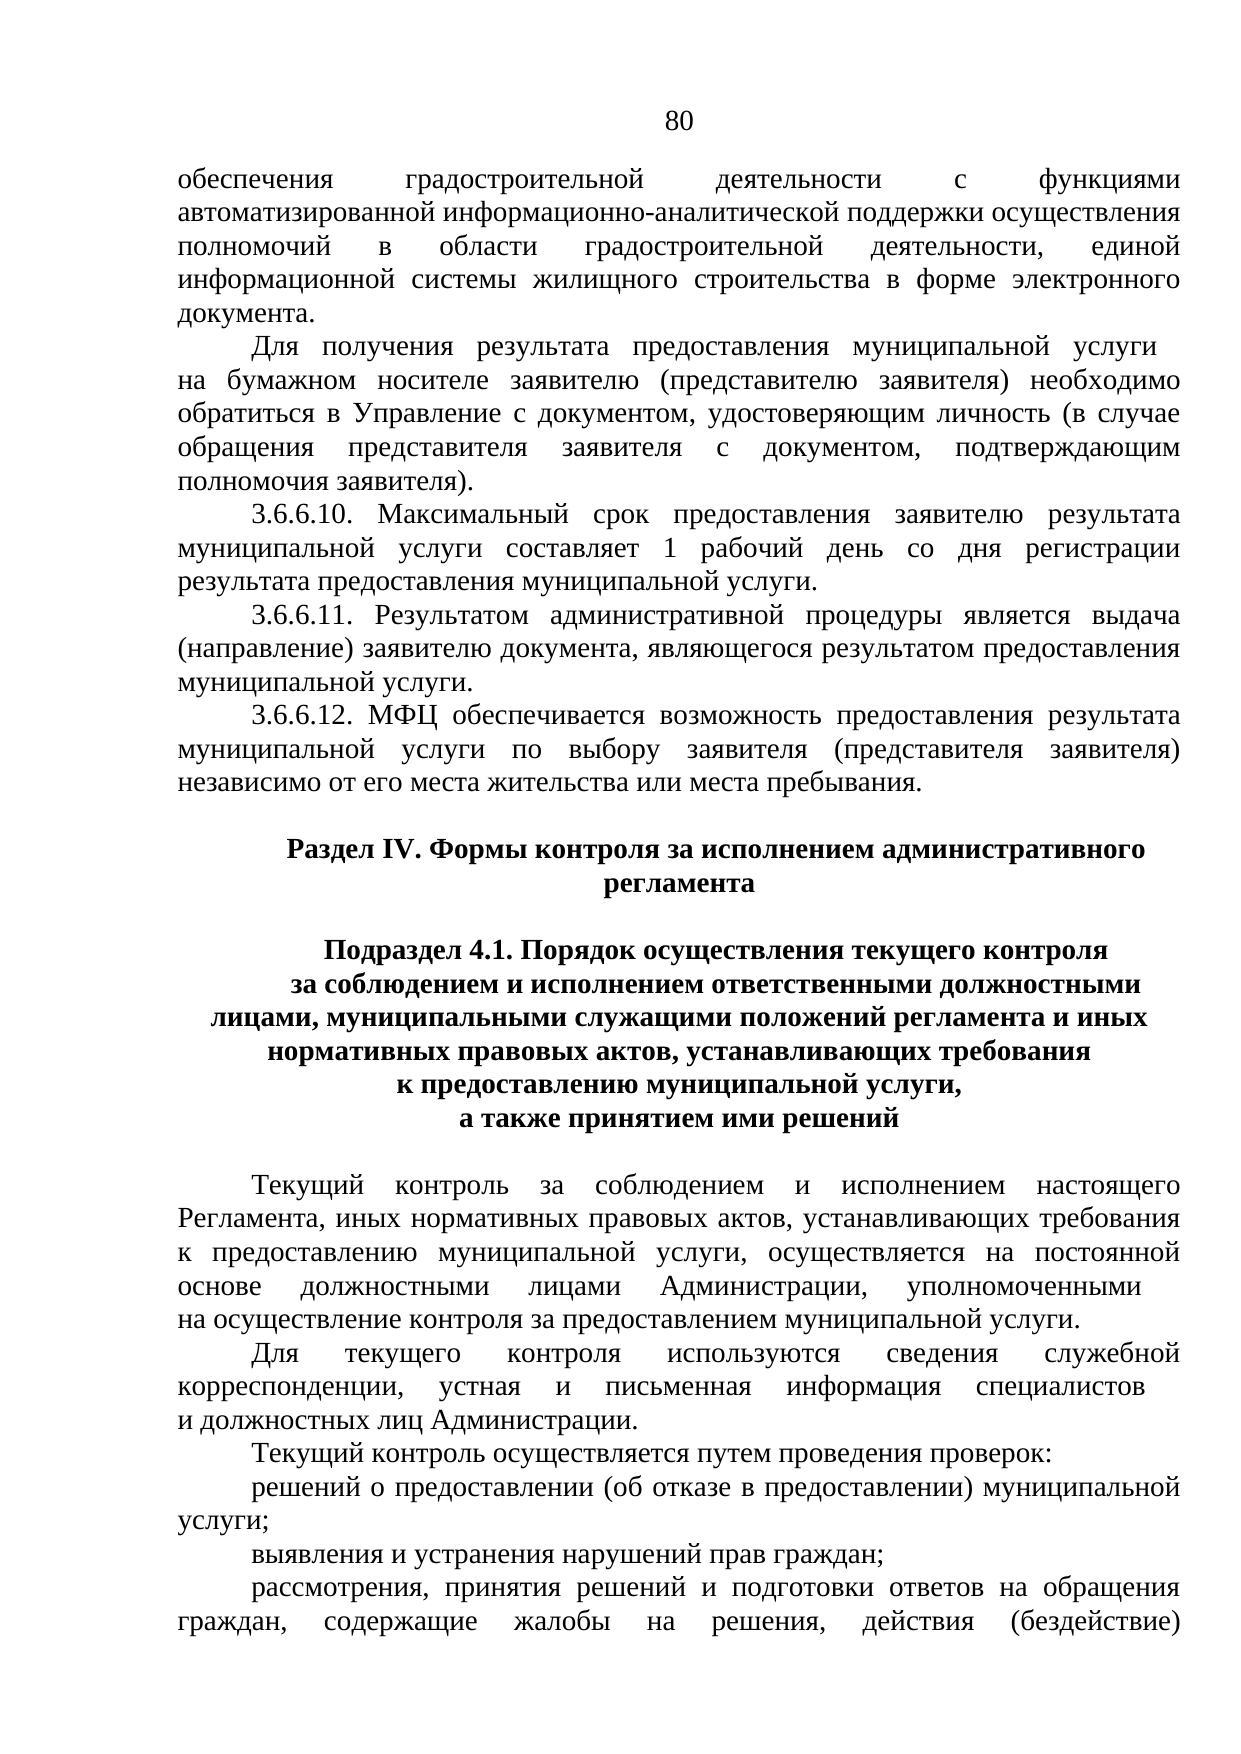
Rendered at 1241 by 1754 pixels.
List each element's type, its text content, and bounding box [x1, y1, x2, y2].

text 3.6.6.12. МФЦ обеспечивается возможность предоставления результата муниципальной услуги по выбору заявителя (представителя заявителя) независимо от его места жительства или места пребывания. [177, 697, 1181, 798]
title а также принятием ими решений [177, 1100, 1181, 1133]
text выявления и устранения нарушений прав граждан; [177, 1536, 1181, 1569]
text Для получения результата предоставления муниципальной услуги на бумажном носителе заявителю (представителю заявителя) необходимо обратиться в Управление с документом, удостоверяющим личность (в случае обращения представителя заявителя с документом, подтверждающим полномочия заявителя). [177, 328, 1181, 496]
text Для текущего контроля используются сведения служебной корреспонденции, устная и письменная информация специалистов и должностных лиц Администрации. [177, 1335, 1181, 1435]
text Текущий контроль осуществляется путем проведения проверок: [177, 1435, 1181, 1469]
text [177, 161, 1181, 328]
text решений о предоставлении (об отказе в предоставлении) муниципальной услуги; [177, 1469, 1181, 1536]
title Раздел IV. Формы контроля за исполнением административного регламента [177, 832, 1181, 899]
title к предоставлению муниципальной услуги, [177, 1066, 1181, 1100]
title лицами, муниципальными служащими положений регламента и иных [177, 999, 1181, 1033]
title за соблюдением и исполнением ответственными должностными [177, 966, 1181, 999]
text 3.6.6.10. Максимальный срок предоставления заявителю результата муниципальной услуги составляет 1 рабочий день со дня регистрации результата предоставления муниципальной услуги. [177, 496, 1181, 597]
title Подраздел 4.1. Порядок осуществления текущего контроля [177, 932, 1181, 966]
text 3.6.6.11. Результатом административной процедуры является выдача (направление) заявителю документа, являющегося результатом предоставления муниципальной услуги. [177, 597, 1181, 697]
title нормативных правовых актов, устанавливающих требования [177, 1033, 1181, 1066]
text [177, 1569, 1181, 1637]
text Текущий контроль за соблюдением и исполнением настоящего Регламента, иных нормативных правовых актов, устанавливающих требования к предоставлению муниципальной услуги, осуществляется на постоянной основе должностными лицами Администрации, уполномоченными на осуществление контроля за предоставлением муниципальной услуги. [177, 1167, 1181, 1335]
